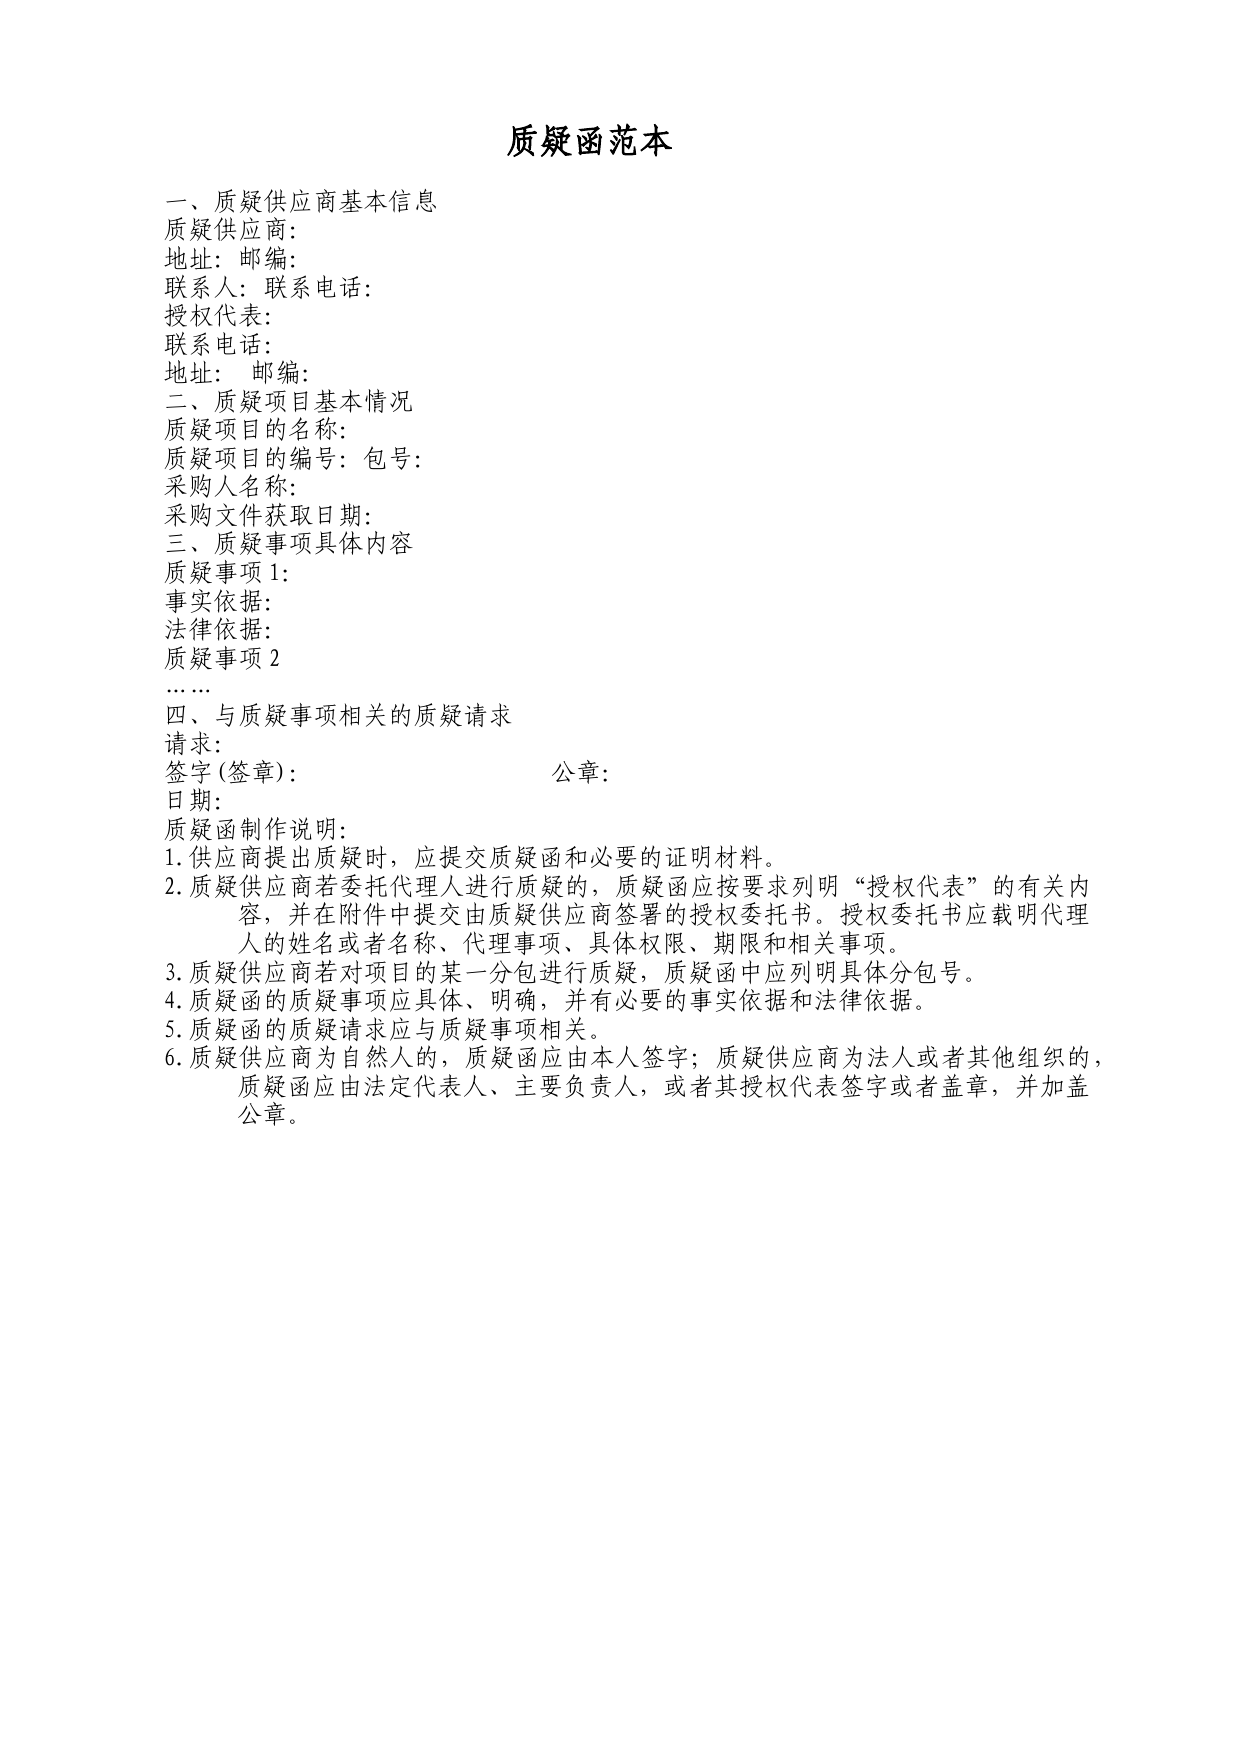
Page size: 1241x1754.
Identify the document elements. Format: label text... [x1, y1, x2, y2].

text 采购文件获取日期： [163, 499, 1093, 528]
text 请求： [163, 728, 1093, 756]
text 地址： 邮编： [163, 357, 1093, 385]
text 质疑供应商： [163, 214, 1093, 242]
text 质疑函范本 [238, 119, 1093, 157]
text 质疑函制作说明： [163, 813, 1093, 842]
text 签字(签章)： 公章： [163, 756, 1093, 785]
text 四、与质疑事项相关的质疑请求 [163, 699, 1093, 728]
text 质疑项目的名称： [163, 414, 1093, 442]
text 质疑事项2 [163, 642, 1093, 671]
text 三、质疑事项具体内容 [163, 528, 1093, 556]
text 日期： [163, 785, 1093, 813]
text 联系人：联系电话： [163, 271, 1093, 299]
text 1.供应商提出质疑时，应提交质疑函和必要的证明材料。 [163, 842, 1093, 870]
text 二、质疑项目基本情况 [163, 385, 1093, 414]
text 6.质疑供应商为自然人的，质疑函应由本人签字；质疑供应商为法人或者其他组织的，质疑函应由法定代表人、主要负责人，或者其授权代表签字或者盖章，并加盖公章。 [163, 1042, 1093, 1127]
text 5.质疑函的质疑请求应与质疑事项相关。 [163, 1013, 1093, 1042]
text 授权代表： [163, 299, 1093, 328]
text 3.质疑供应商若对项目的某一分包进行质疑，质疑函中应列明具体分包号。 [163, 956, 1093, 984]
text 2.质疑供应商若委托代理人进行质疑的，质疑函应按要求列明“授权代表”的有关内容，并在附件中提交由质疑供应商签署的授权委托书。授权委托书应载明代理人的姓名或者名称、代理事项、具体权限、期限和相关事项。 [163, 870, 1093, 956]
text 联系电话： [163, 328, 1093, 357]
text 法律依据： [163, 613, 1093, 642]
text 质疑事项1： [163, 556, 1093, 585]
text 事实依据： [163, 585, 1093, 613]
text 地址：邮编： [163, 242, 1093, 271]
text 一、质疑供应商基本信息 [163, 185, 1093, 214]
text 采购人名称： [163, 471, 1093, 499]
text …… [163, 671, 1093, 699]
text 4.质疑函的质疑事项应具体、明确，并有必要的事实依据和法律依据。 [163, 984, 1093, 1013]
text 质疑项目的编号：包号： [163, 442, 1093, 471]
